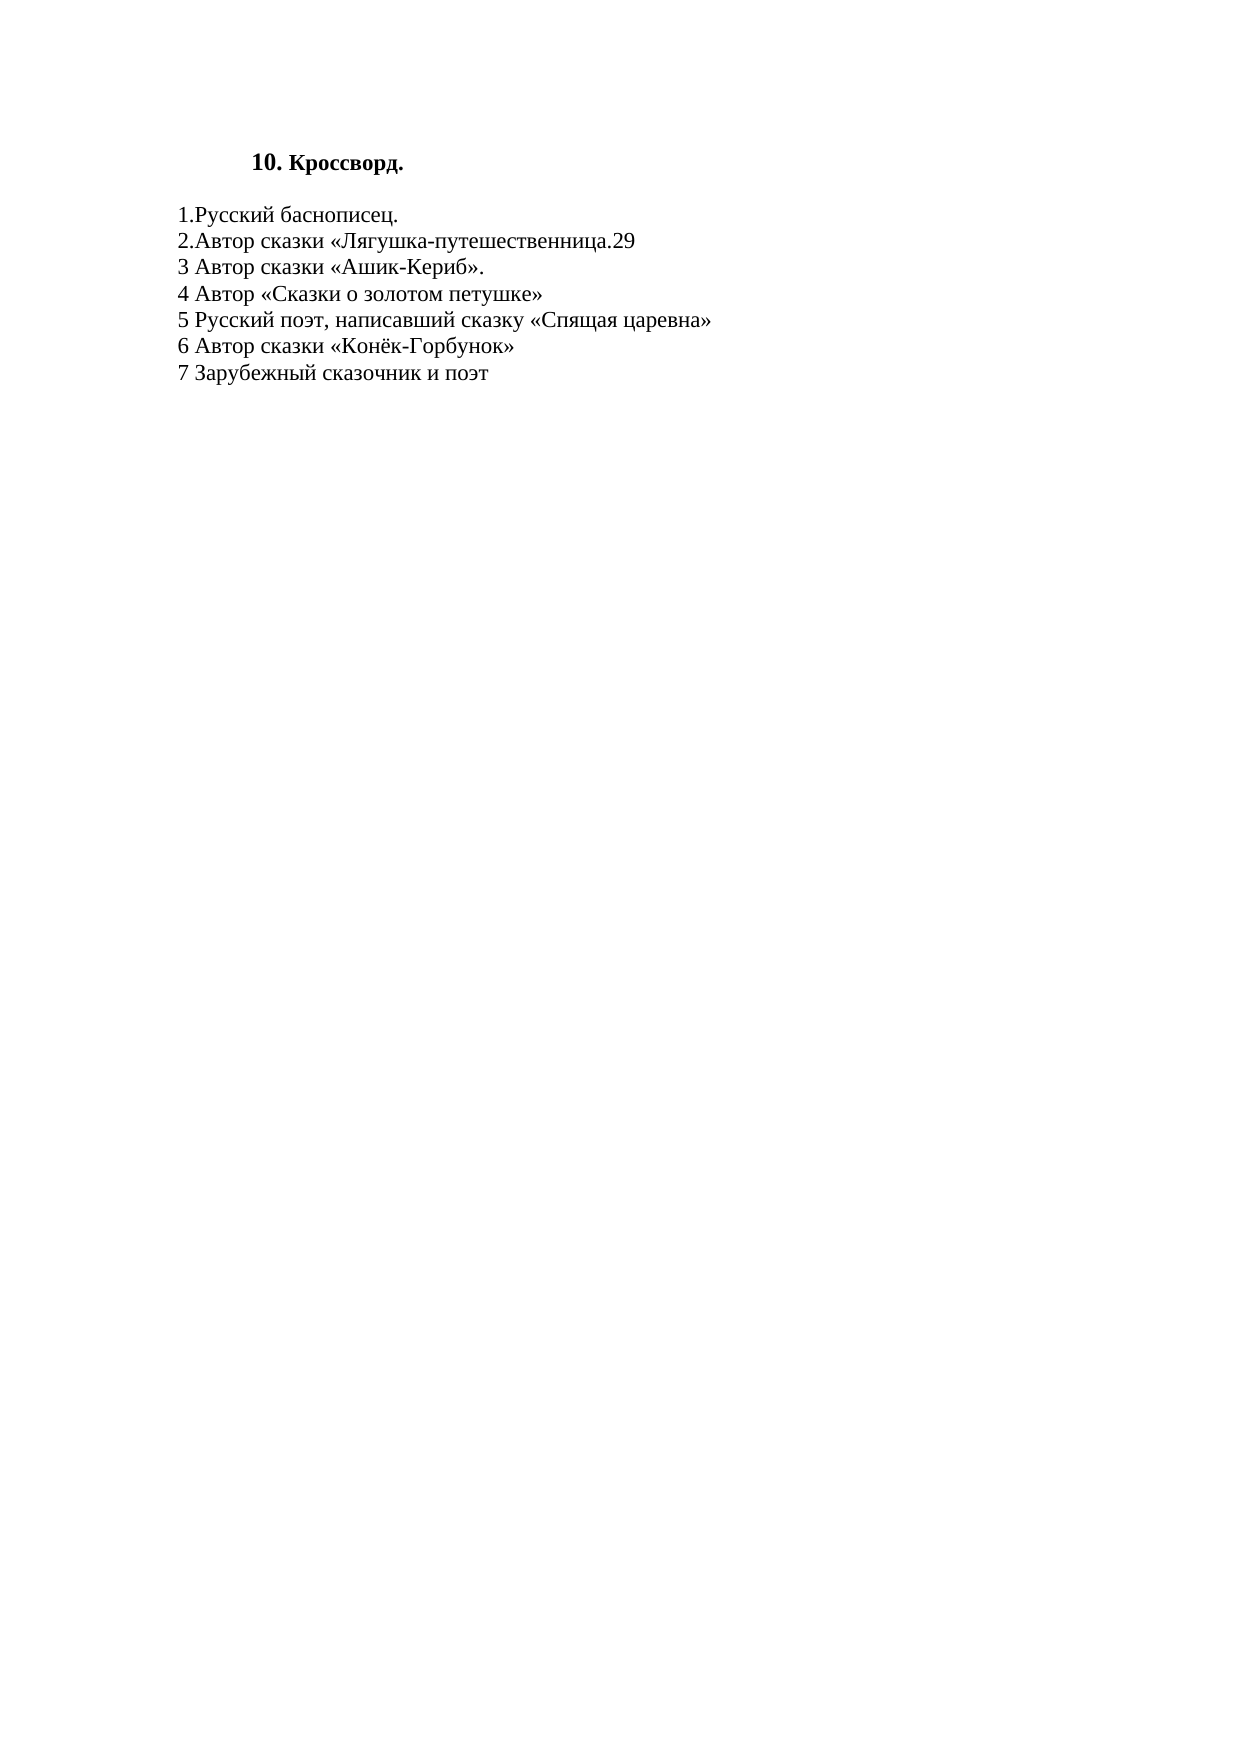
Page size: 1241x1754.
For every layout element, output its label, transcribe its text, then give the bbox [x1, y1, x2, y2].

text 3 Автор сказки «Ашик-Кериб». [177, 253, 1152, 280]
text 4 Автор «Сказки о золотом петушке» [177, 280, 1152, 306]
text 7 Зарубежный сказочник и поэт [177, 359, 1152, 385]
list Кроссворд. [251, 147, 1152, 176]
text 1.Русский баснописец. [177, 201, 1152, 227]
text 2.Автор сказки «Лягушка-путешественница.29 [177, 227, 1152, 253]
text 6 Автор сказки «Конёк-Горбунок» [177, 332, 1152, 359]
text 5 Русский поэт, написавший сказку «Спящая царевна» [177, 306, 1152, 332]
